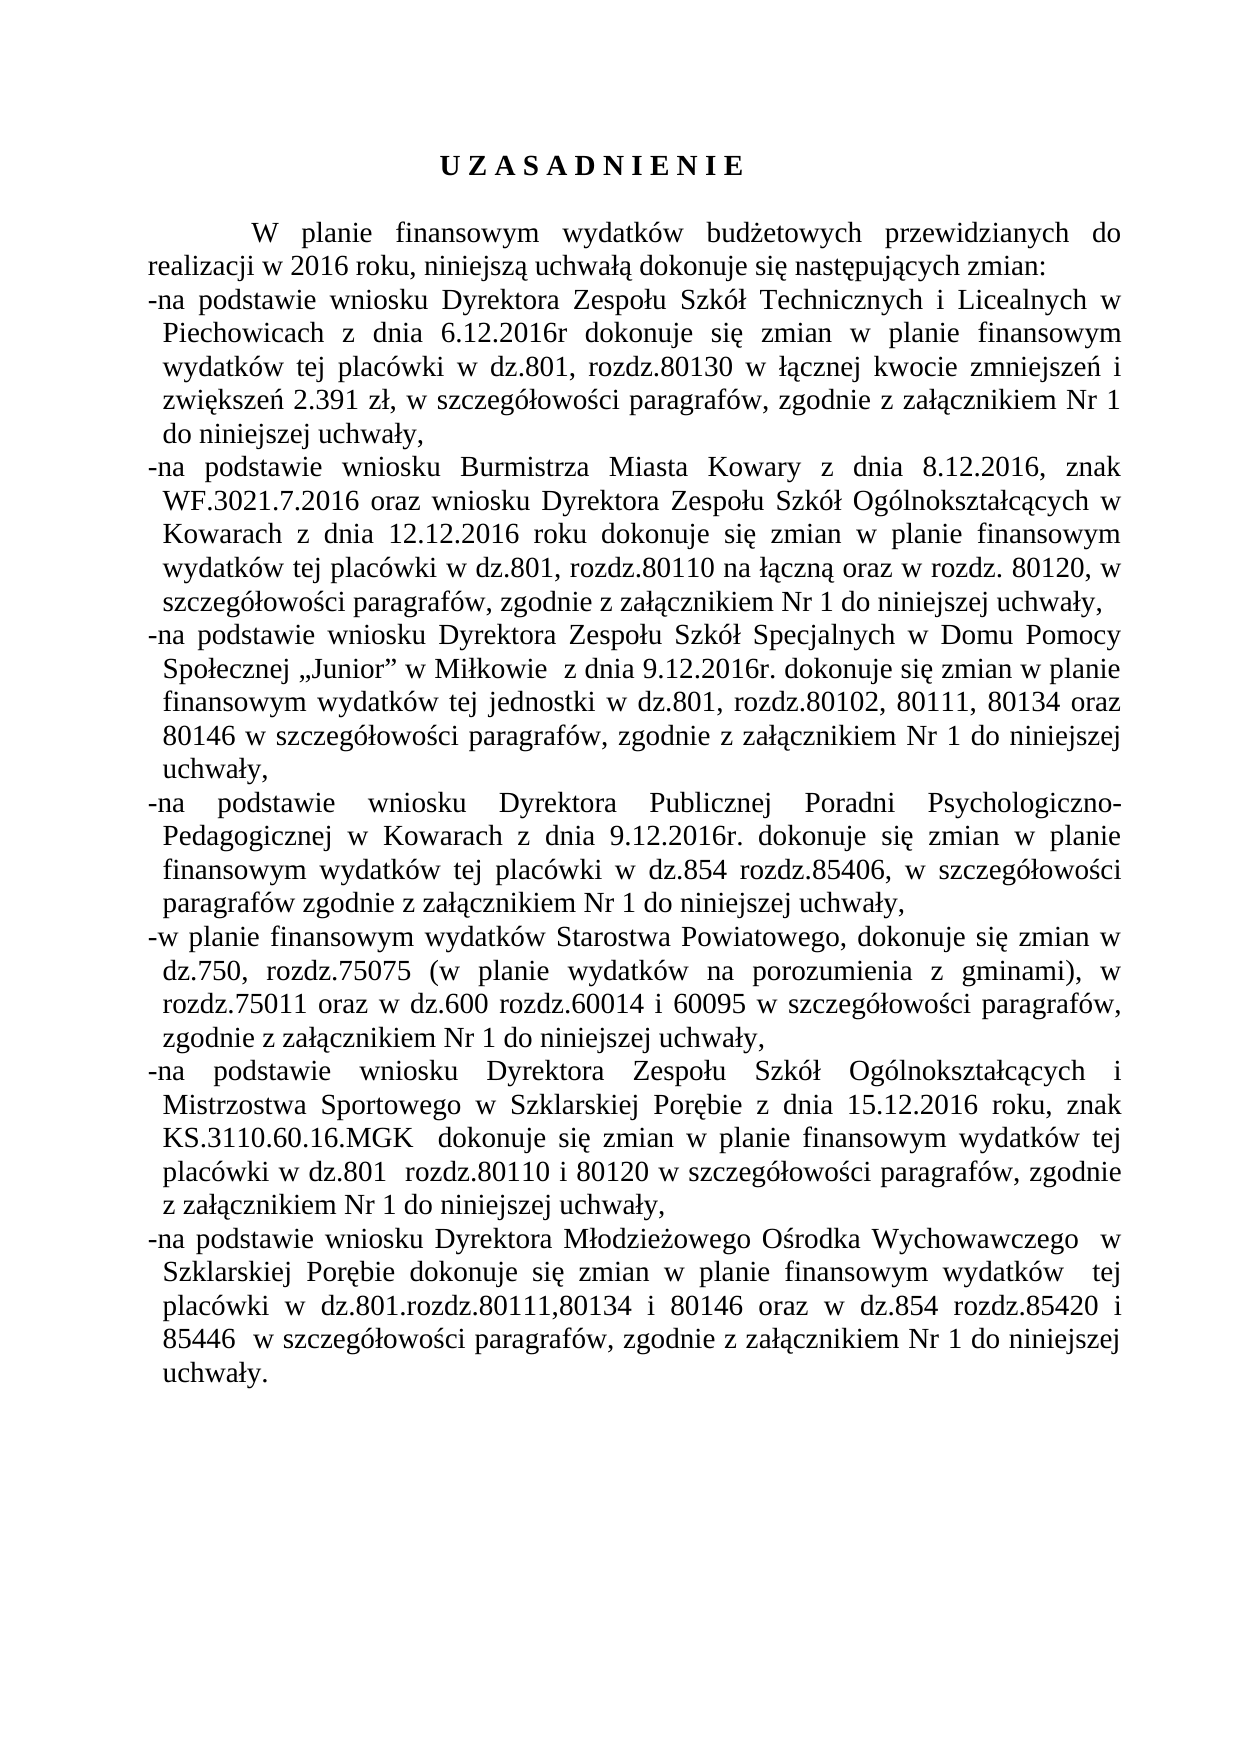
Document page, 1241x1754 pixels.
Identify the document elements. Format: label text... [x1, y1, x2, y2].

text -na podstawie wniosku Dyrektora Zespołu Szkół Ogólnokształcących i Mistrzostwa Sportowego w Szklarskiej Porębie z dnia 15.12.2016 roku, znak KS.3110.60.16.MGK dokonuje się zmian w planie finansowym wydatków tej placówki w dz.801 rozdz.80110 i 80120 w szczegółowości paragrafów, zgodnie z załącznikiem Nr 1 do niniejszej uchwały, [148, 1053, 1122, 1221]
text -na podstawie wniosku Dyrektora Młodzieżowego Ośrodka Wychowawczego w Szklarskiej Porębie dokonuje się zmian w planie finansowym wydatków tej placówki w dz.801.rozdz.80111,80134 i 80146 oraz w dz.854 rozdz.85420 i 85446 w szczegółowości paragrafów, zgodnie z załącznikiem Nr 1 do niniejszej uchwały. [148, 1221, 1122, 1389]
text -w planie finansowym wydatków Starostwa Powiatowego, dokonuje się zmian w dz.750, rozdz.75075 (w planie wydatków na porozumienia z gminami), w rozdz.75011 oraz w dz.600 rozdz.60014 i 60095 w szczegółowości paragrafów, zgodnie z załącznikiem Nr 1 do niniejszej uchwały, [148, 919, 1122, 1053]
text U Z A S A D N I E N I E [148, 148, 1122, 181]
text W planie finansowym wydatków budżetowych przewidzianych do realizacji w 2016 roku, niniejszą uchwałą dokonuje się następujących zmian: [148, 215, 1122, 282]
text -na podstawie wniosku Dyrektora Zespołu Szkół Specjalnych w Domu Pomocy Społecznej „Junior” w Miłkowie z dnia 9.12.2016r. dokonuje się zmian w planie finansowym wydatków tej jednostki w dz.801, rozdz.80102, 80111, 80134 oraz 80146 w szczegółowości paragrafów, zgodnie z załącznikiem Nr 1 do niniejszej uchwały, [148, 617, 1122, 785]
text -na podstawie wniosku Dyrektora Zespołu Szkół Technicznych i Licealnych w Piechowicach z dnia 6.12.2016r dokonuje się zmian w planie finansowym wydatków tej placówki w dz.801, rozdz.80130 w łącznej kwocie zmniejszeń i zwiększeń 2.391 zł, w szczegółowości paragrafów, zgodnie z załącznikiem Nr 1 do niniejszej uchwały, [148, 282, 1122, 449]
text -na podstawie wniosku Dyrektora Publicznej Poradni Psychologiczno-Pedagogicznej w Kowarach z dnia 9.12.2016r. dokonuje się zmian w planie finansowym wydatków tej placówki w dz.854 rozdz.85406, w szczegółowości paragrafów zgodnie z załącznikiem Nr 1 do niniejszej uchwały, [148, 785, 1122, 919]
text -na podstawie wniosku Burmistrza Miasta Kowary z dnia 8.12.2016, znak WF.3021.7.2016 oraz wniosku Dyrektora Zespołu Szkół Ogólnokształcących w Kowarach z dnia 12.12.2016 roku dokonuje się zmian w planie finansowym wydatków tej placówki w dz.801, rozdz.80110 na łączną oraz w rozdz. 80120, w szczegółowości paragrafów, zgodnie z załącznikiem Nr 1 do niniejszej uchwały, [148, 449, 1122, 617]
